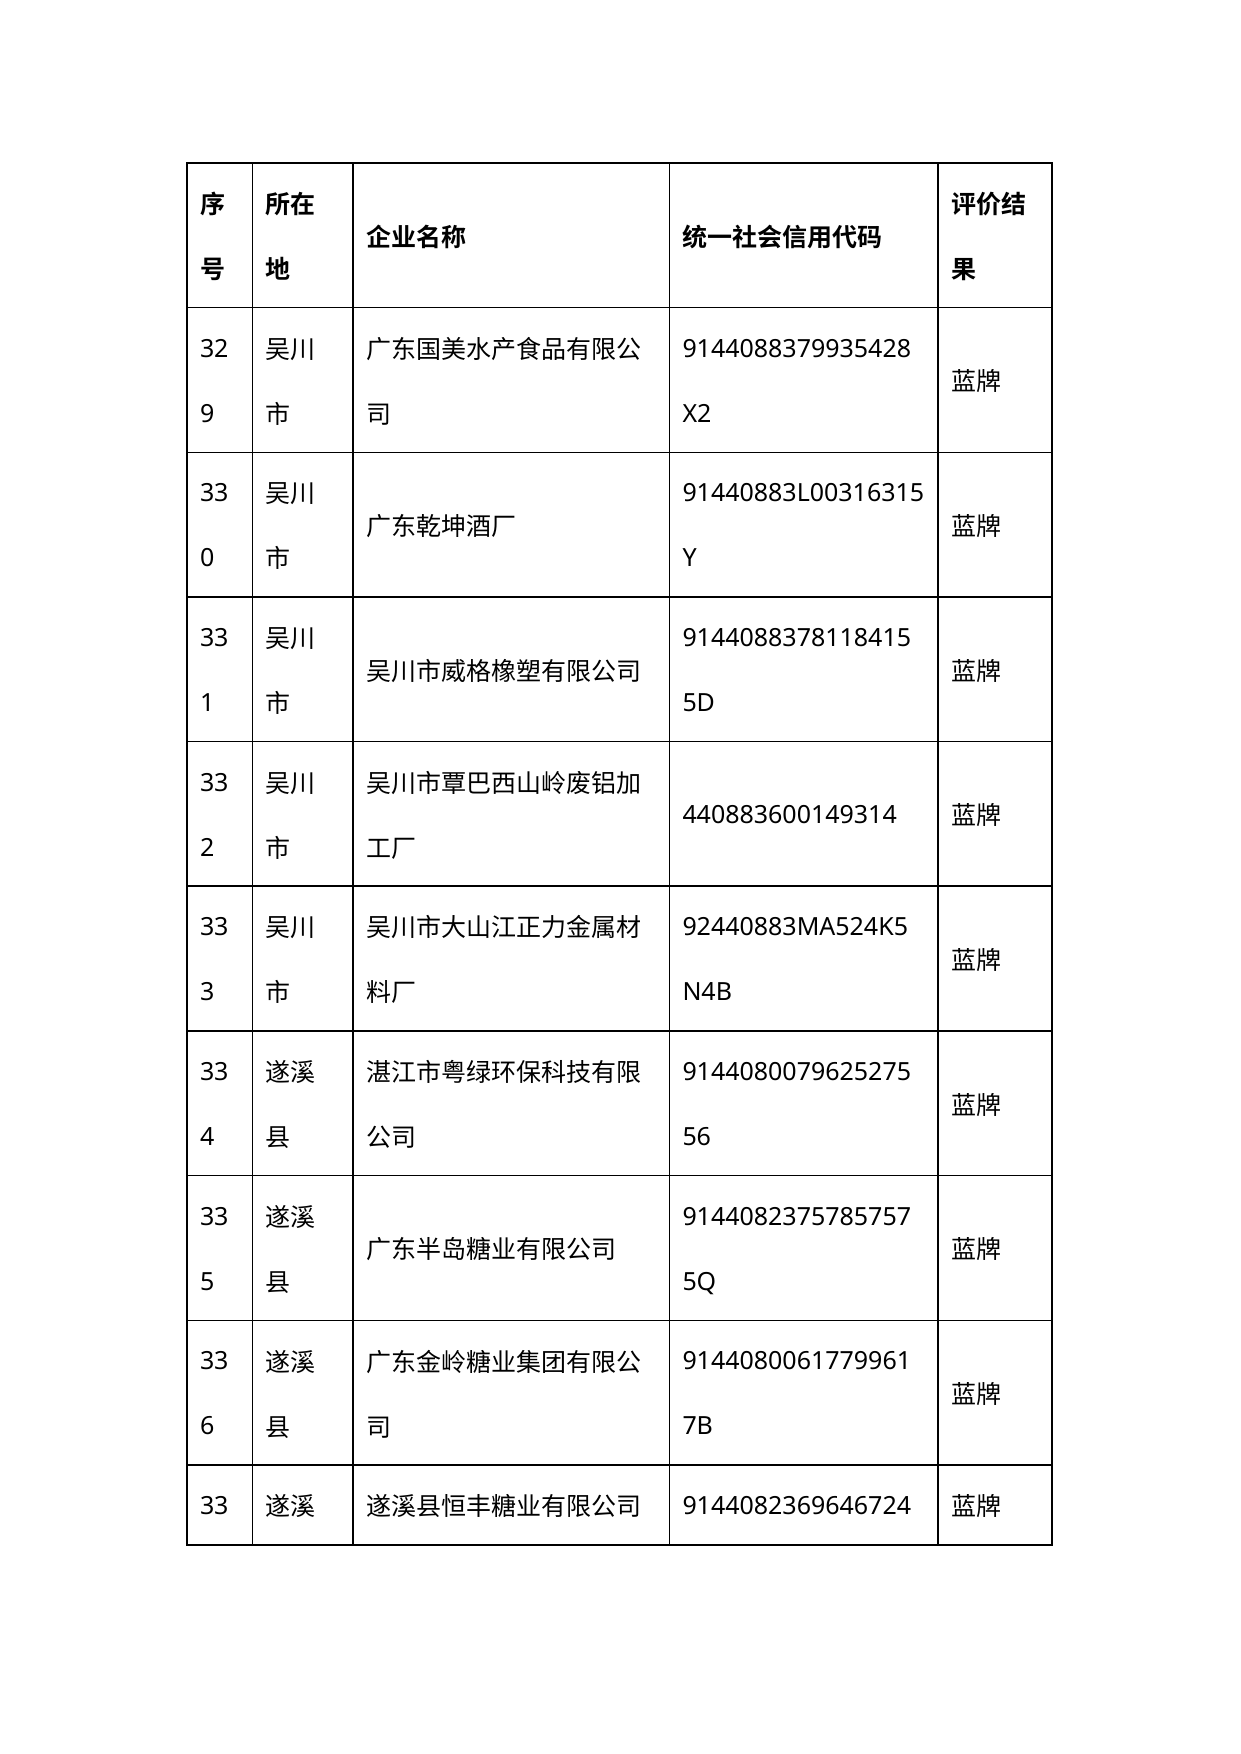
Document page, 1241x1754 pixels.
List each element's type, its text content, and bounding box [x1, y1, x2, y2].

table_cell 440883600149314 [670, 742, 937, 885]
table_cell 吴川市 [253, 598, 352, 741]
table_cell 914408236964672495 [670, 1466, 937, 1544]
table_cell 91440823757857575Q [670, 1176, 937, 1319]
table_cell 广东半岛糖业有限公司 [354, 1176, 669, 1319]
table_cell 广东金岭糖业集团有限公司 [354, 1321, 669, 1464]
table_cell 蓝牌 [939, 308, 1051, 451]
table_cell 广东国美水产食品有限公司 [354, 308, 669, 451]
table_cell 337 [188, 1466, 252, 1544]
table_cell 遂溪县 [253, 1321, 352, 1464]
table_cell 吴川市威格橡塑有限公司 [354, 598, 669, 741]
table_cell 遂溪县 [253, 1032, 352, 1175]
table_cell 吴川市大山江正力金属材料厂 [354, 887, 669, 1030]
table_cell 9144088379935428X2 [670, 308, 937, 451]
table_cell 吴川市 [253, 453, 352, 596]
table_cell 蓝牌 [939, 1321, 1051, 1464]
table_cell 336 [188, 1321, 252, 1464]
table_cell 蓝牌 [939, 1176, 1051, 1319]
table_cell 91440800617799617B [670, 1321, 937, 1464]
table_cell 92440883MA524K5N4B [670, 887, 937, 1030]
table_cell 广东乾坤酒厂 [354, 453, 669, 596]
table_cell 蓝牌 [939, 598, 1051, 741]
table_header 序号 [188, 164, 252, 307]
table_cell 遂溪县恒丰糖业有限公司 [354, 1466, 669, 1544]
table_cell 335 [188, 1176, 252, 1319]
table_cell 91440883L00316315Y [670, 453, 937, 596]
table_cell 吴川市 [253, 742, 352, 885]
table_header 评价结果 [939, 164, 1051, 307]
table_header 统一社会信用代码 [670, 164, 937, 307]
table_cell 蓝牌 [939, 453, 1051, 596]
table_cell 331 [188, 598, 252, 741]
table_cell 遂溪县 [253, 1466, 352, 1544]
table_cell 332 [188, 742, 252, 885]
table_cell 蓝牌 [939, 742, 1051, 885]
table_cell 吴川市 [253, 308, 352, 451]
table_header 所在地 [253, 164, 352, 307]
table_cell 91440883781184155D [670, 598, 937, 741]
table_cell 333 [188, 887, 252, 1030]
table_cell 蓝牌 [939, 887, 1051, 1030]
table_cell 蓝牌 [939, 1466, 1051, 1544]
table_cell 吴川市覃巴西山岭废铝加工厂 [354, 742, 669, 885]
table_cell 遂溪县 [253, 1176, 352, 1319]
table_cell 湛江市粤绿环保科技有限公司 [354, 1032, 669, 1175]
table_cell 329 [188, 308, 252, 451]
table_cell 914408007962527556 [670, 1032, 937, 1175]
table_cell 334 [188, 1032, 252, 1175]
table_header 企业名称 [354, 164, 669, 307]
table_cell 蓝牌 [939, 1032, 1051, 1175]
table_cell 吴川市 [253, 887, 352, 1030]
table_cell 330 [188, 453, 252, 596]
